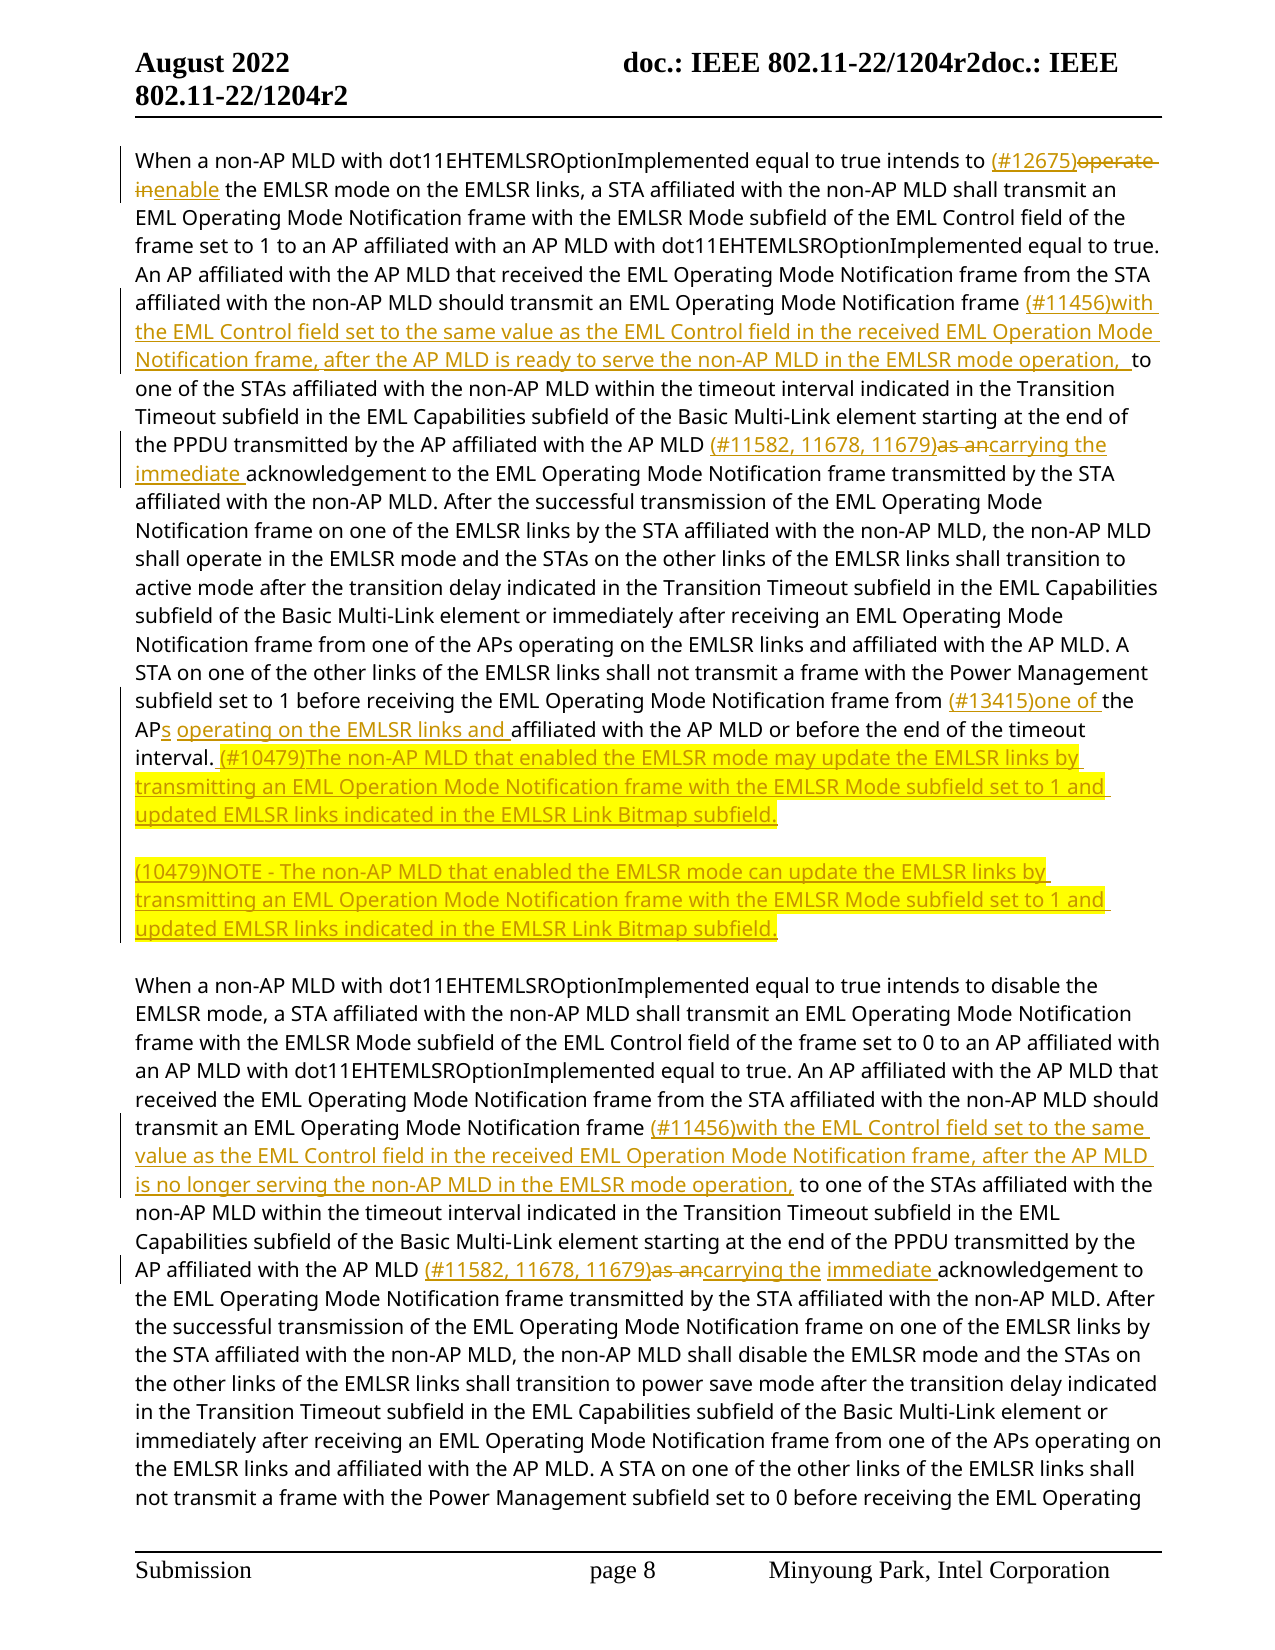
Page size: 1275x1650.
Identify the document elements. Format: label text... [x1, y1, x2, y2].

text When a non-AP MLD with dot11EHTEMLSROptionImplemented equal to true intends to the EMLSR mode on the EMLSR links, a STA affiliated with the non-AP MLD shall transmit an EML Operating Mode Notification frame with the EMLSR Mode subfield of the EML Control field of the frame set to 1 to an AP affiliated with an AP MLD with dot11EHTEMLSROptionImplemented equal to true. An AP affiliated with the AP MLD that received the EML Operating Mode Notification frame from the STA affiliated with the non-AP MLD should transmit an EML Operating Mode Notification frame to one of the STAs affiliated with the non-AP MLD within the timeout interval indicated in the Transition Timeout subfield in the EML Capabilities subfield of the Basic Multi-Link element starting at the end of the PPDU transmitted by the AP affiliated with the AP MLD acknowledgement to the EML Operating Mode Notification frame transmitted by the STA affiliated with the non-AP MLD. After the successful transmission of the EML Operating Mode Notification frame on one of the EMLSR links by the STA affiliated with the non-AP MLD, the non-AP MLD shall operate in the EMLSR mode and the STAs on the other links of the EMLSR links shall transition to active mode after the transition delay indicated in the Transition Timeout subfield in the EML Capabilities subfield of the Basic Multi-Link element or immediately after receiving an EML Operating Mode Notification frame from one of the APs operating on the EMLSR links and affiliated with the AP MLD. A STA on one of the other links of the EMLSR links shall not transmit a frame with the Power Management subfield set to 1 before receiving the EML Operating Mode Notification frame from the AP affiliated with the AP MLD or before the end of the timeout interval. [135, 146, 1162, 829]
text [135, 971, 1162, 1511]
